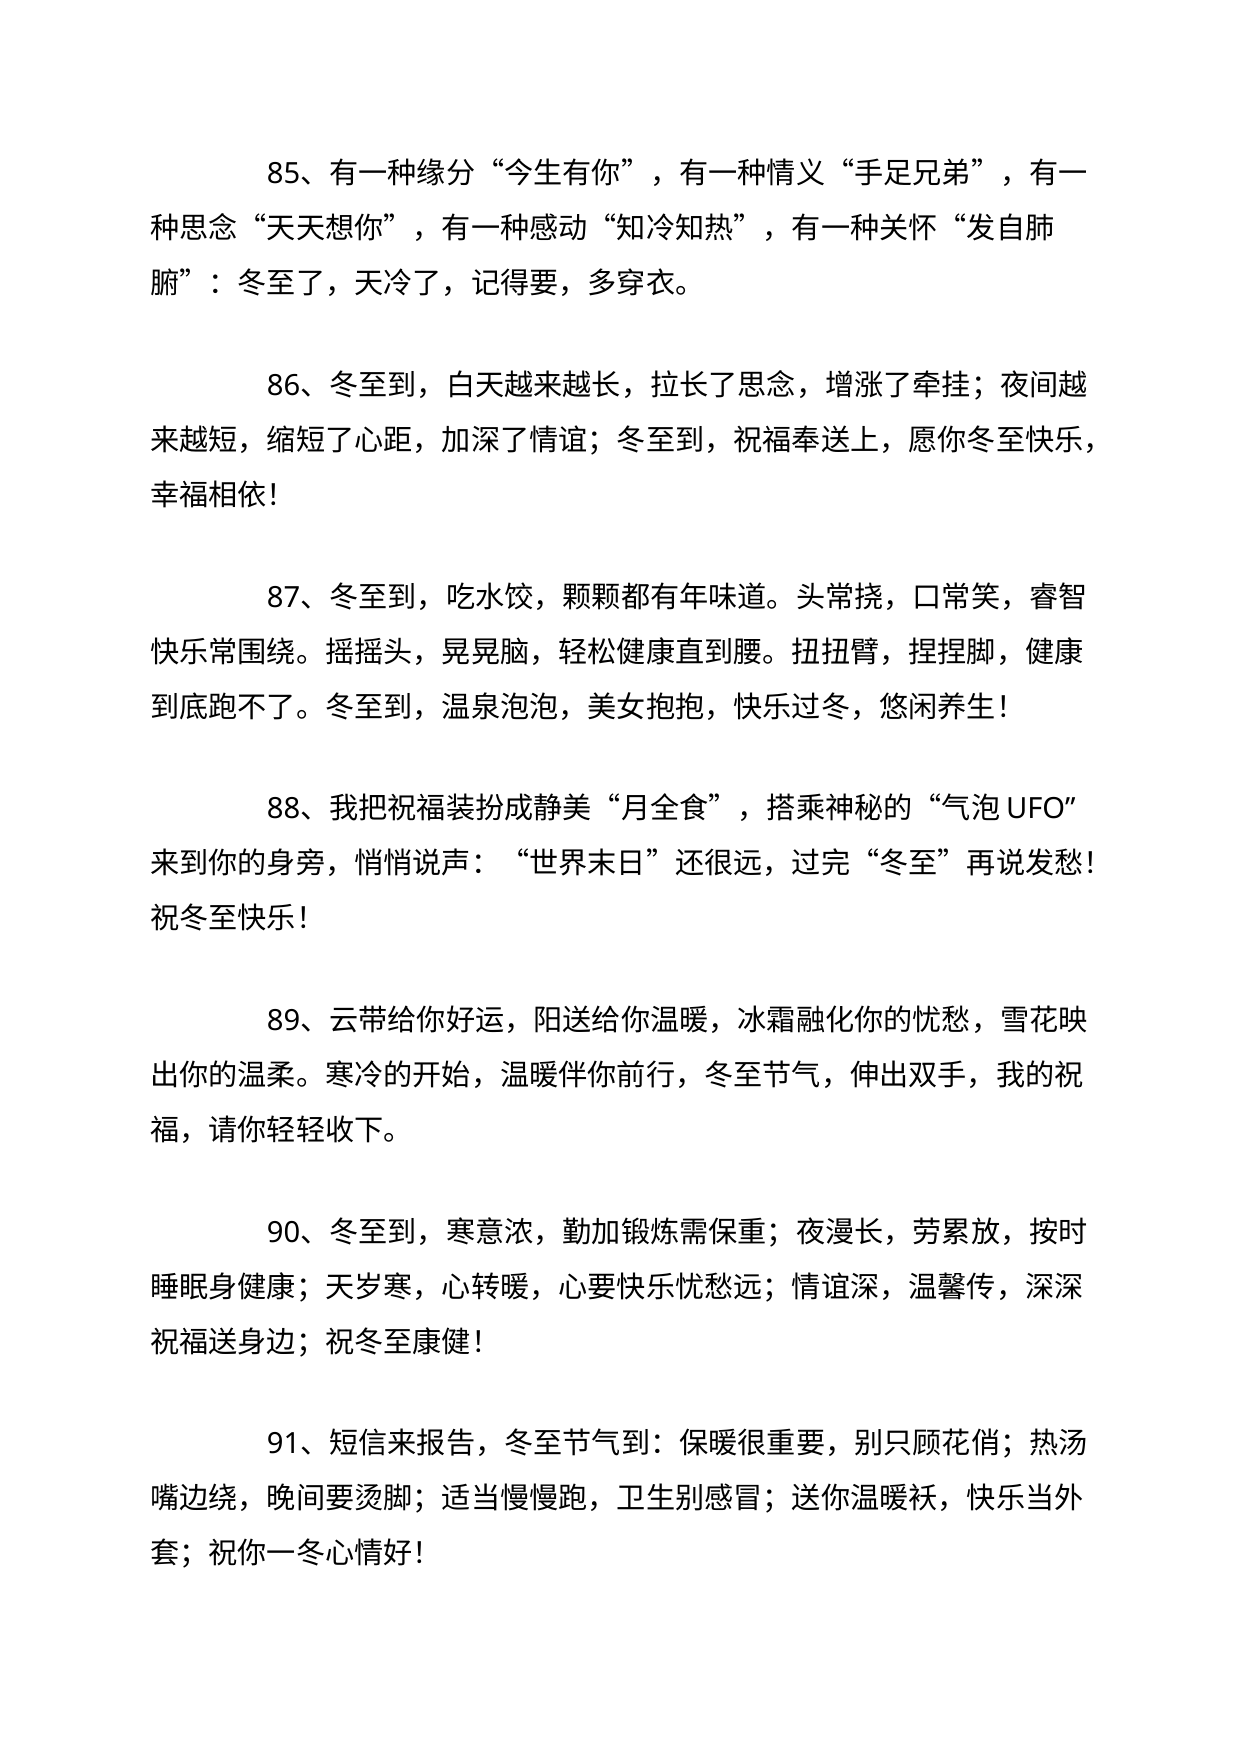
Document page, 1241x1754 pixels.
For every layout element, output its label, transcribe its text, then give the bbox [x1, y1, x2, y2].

text 87、冬至到，吃水饺，颗颗都有年味道。头常挠，口常笑，睿智快乐常围绕。摇摇头，晃晃脑，轻松健康直到腰。扭扭臂，捏捏脚，健康到底跑不了。冬至到，温泉泡泡，美女抱抱，快乐过冬，悠闲养生！ [150, 573, 1090, 726]
text 89、云带给你好运，阳送给你温暖，冰霜融化你的忧愁，雪花映出你的温柔。寒冷的开始，温暖伴你前行，冬至节气，伸出双手，我的祝福，请你轻轻收下。 [150, 997, 1090, 1149]
text 90、冬至到，寒意浓，勤加锻炼需保重；夜漫长，劳累放，按时睡眠身健康；天岁寒，心转暖，心要快乐忧愁远；情谊深，温馨传，深深祝福送身边；祝冬至康健！ [150, 1208, 1090, 1361]
text 85、有一种缘分“今生有你”，有一种情义“手足兄弟”，有一种思念“天天想你”，有一种感动“知冷知热”，有一种关怀“发自肺腑”：冬至了，天冷了，记得要，多穿衣。 [150, 150, 1090, 302]
text 88、我把祝福装扮成静美“月全食”，搭乘神秘的“气泡UFO”来到你的身旁，悄悄说声：“世界末日”还很远，过完“冬至”再说发愁！祝冬至快乐！ [150, 785, 1090, 937]
text 91、短信来报告，冬至节气到：保暖很重要，别只顾花俏；热汤嘴边绕，晚间要烫脚；适当慢慢跑，卫生别感冒；送你温暖袄，快乐当外套；祝你一冬心情好！ [150, 1420, 1090, 1572]
text 86、冬至到，白天越来越长，拉长了思念，增涨了牵挂；夜间越来越短，缩短了心距，加深了情谊；冬至到，祝福奉送上，愿你冬至快乐，幸福相依！ [150, 362, 1090, 514]
